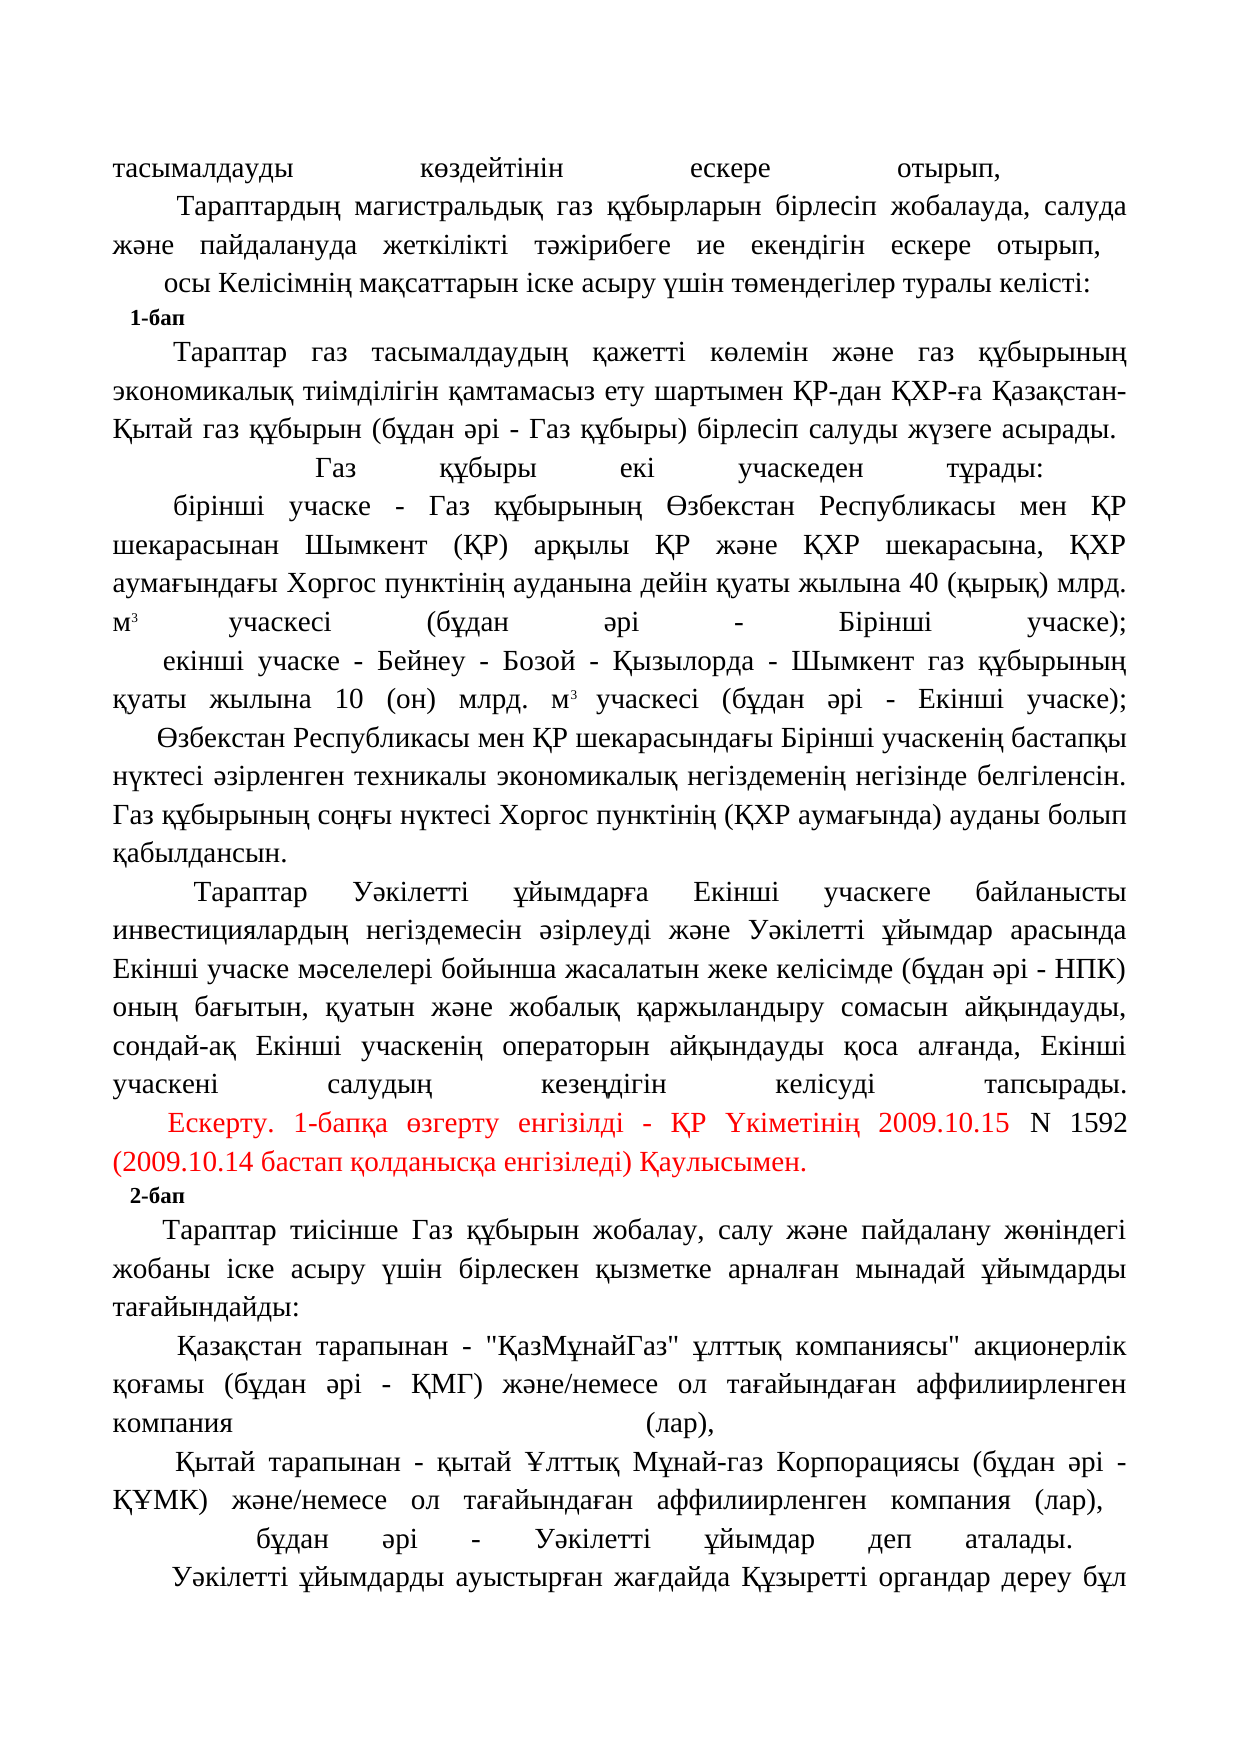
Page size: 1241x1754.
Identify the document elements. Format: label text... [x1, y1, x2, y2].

text 2-бап [112, 1182, 1128, 1209]
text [112, 150, 1128, 299]
text Тараптар газ тасымалдаудың қажетті көлемін және газ құбырының экономикалық тиімділігін қамтамасыз ету шартымен ҚР-дан ҚХР-ға Қазақстан-Қытай газ құбырын (бұдан әрі - Газ құбыры) бірлесіп салуды жүзеге асырады. Газ құбыры екі учаскеден тұрады: бірінші учаске - Газ құбырының Өзбекстан Республикасы мен ҚР шекарасынан Шымкент (ҚР) арқылы ҚР және ҚХР шекарасына, ҚХР аумағындағы Хоргос пунктінің ауданына дейін қуаты жылына 40 (қырық) млрд. м3 учаскесі (бұдан әрі - Бірінші учаске); екінші учаске - Бейнеу - Бозой - Қызылорда - Шымкент газ құбырының қуаты жылына 10 (он) млрд. м3 учаскесі (бұдан әрі - Екінші учаске); Өзбекстан Республикасы мен ҚР шекарасындағы Бірінші учаскенің бастапқы нүктесі әзірленген техникалы экономикалық негіздеменің негізінде белгіленсін. Газ құбырының соңғы нүктесі Хоргос пунктінің (ҚХР аумағында) ауданы болып қабылдансын. Тараптар Уәкілетті ұйымдарға Екінші учаскеге байланысты инвестициялардың негіздемесін әзірлеуді және Уәкілетті ұйымдар арасында Екінші учаске мәселелері бойынша жасалатын жеке келісімде (бұдан әрі - НПК) оның бағытын, қуатын және жобалық қаржыландыру сомасын айқындауды, сондай-ақ Екінші учаскенің операторын айқындауды қоса алғанда, Екінші учаскені салудың кезеңдігін келісуді тапсырады. Ескерту. 1-бапқа өзгерту енгізілді - ҚР Үкіметінің 2009.10.15 N 1592 (2009.10.14 бастап қолданысқа енгізіледі) Қаулысымен. [112, 334, 1128, 1177]
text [112, 1212, 1128, 1593]
text 1-бап [112, 304, 1128, 331]
